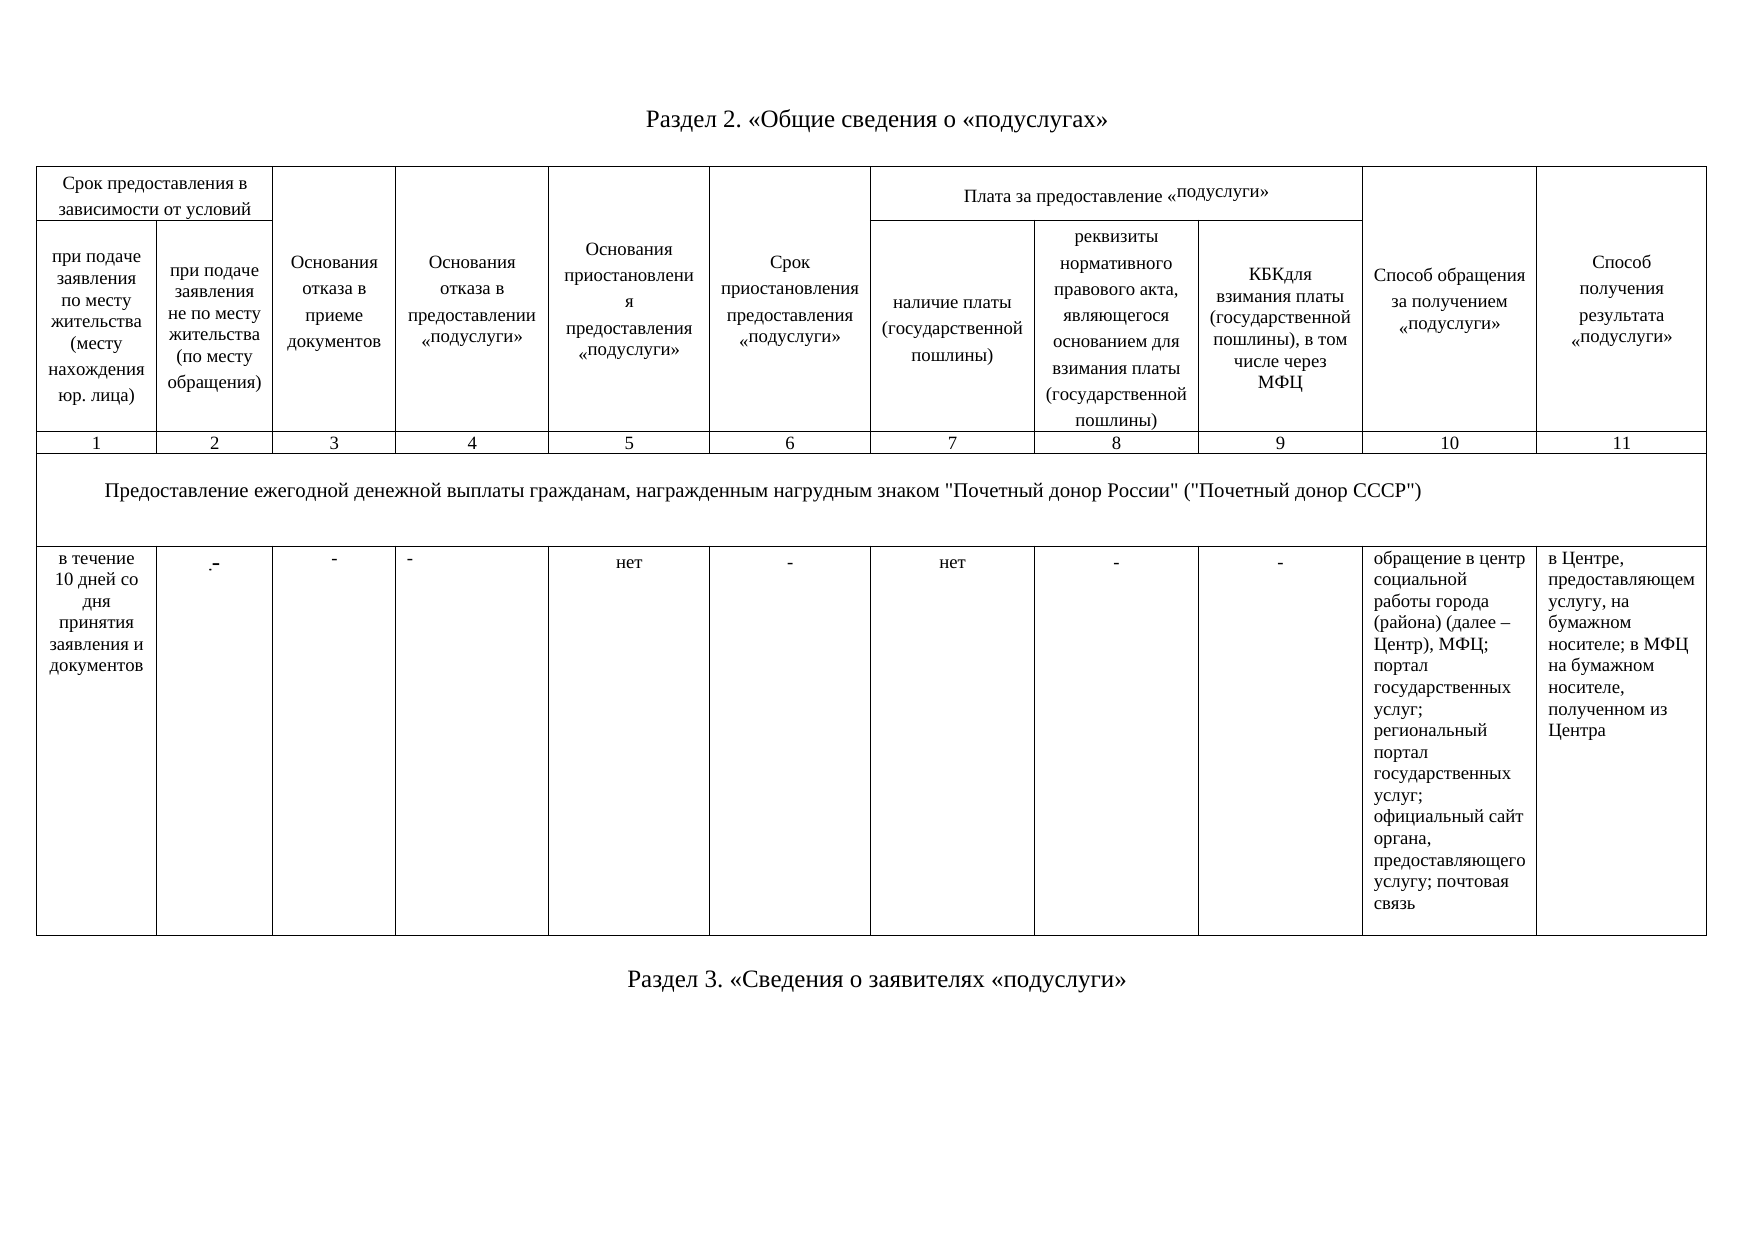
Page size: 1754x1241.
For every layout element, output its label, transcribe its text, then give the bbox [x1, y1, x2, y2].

table_cell обращение в центр социальной работы города (района) (далее – Центр), МФЦ; портал государственных услуг; региональный портал государственных услуг; официальный сайт органа, предоставляющего услугу; почтовая связь [1363, 547, 1536, 935]
table_cell - [1035, 547, 1198, 935]
table_cell Предоставление ежегодной денежной выплаты гражданам, награжденным нагрудным знаком "Почетный донор России" ("Почетный донор СССР") [37, 454, 1706, 546]
table_header Срок предоставления в зависимости от условий [37, 167, 272, 219]
table_cell 4 [396, 432, 548, 453]
table_header Способ получения результата «подуслуги» [1537, 167, 1706, 431]
table_cell при подаче заявления по месту жительства (месту нахождения юр. лица) [37, 221, 156, 431]
table_header Основания отказа в приеме документов [273, 167, 395, 431]
table_cell КБКдля взимания платы (государственной пошлины), в том числе через МФЦ [1199, 221, 1362, 431]
table_cell - [396, 547, 548, 935]
table_cell 6 [710, 432, 870, 453]
table_cell 10 [1363, 432, 1536, 453]
table_cell 1 [37, 432, 156, 453]
table_cell 2 [157, 432, 272, 453]
table_cell - [710, 547, 870, 935]
table_cell в течение 10 дней со дня принятия заявления и документов [37, 547, 156, 935]
table_cell реквизиты нормативного правового акта, являющегося основанием для взимания платы (государственной пошлины) [1035, 221, 1198, 431]
table_header Способ обращения за получением «подуслуги» [1363, 167, 1536, 431]
table_cell 8 [1035, 432, 1198, 453]
table_cell - [273, 547, 395, 935]
table_cell наличие платы (государственной пошлины) [871, 221, 1034, 431]
table_cell 5 [549, 432, 709, 453]
table_header Основания отказа в предоставлении «подуслуги» [396, 167, 548, 431]
table_cell 9 [1199, 432, 1362, 453]
text Раздел 3. «Сведения о заявителях «подуслуги» [59, 964, 1695, 993]
table_cell --- [157, 547, 272, 935]
table_header Плата за предоставление «подуслуги» [871, 167, 1362, 219]
table_cell 7 [871, 432, 1034, 453]
table_cell 11 [1537, 432, 1706, 453]
table_cell - [1199, 547, 1362, 935]
table_header Срок приостановления предоставления «подуслуги» [710, 167, 870, 431]
table_header Основания приостановления предоставления «подуслуги» [549, 167, 709, 431]
text Раздел 2. «Общие сведения о «подуслугах» [59, 104, 1695, 132]
table_cell при подаче заявления не по месту жительства (по месту обращения) [157, 221, 272, 431]
table_cell 3 [273, 432, 395, 453]
table_cell нет [549, 547, 709, 935]
table_cell нет [871, 547, 1034, 935]
table_cell в Центре, предоставляющем услугу, на бумажном носителе; в МФЦ на бумажном носителе, полученном из Центра [1537, 547, 1706, 935]
